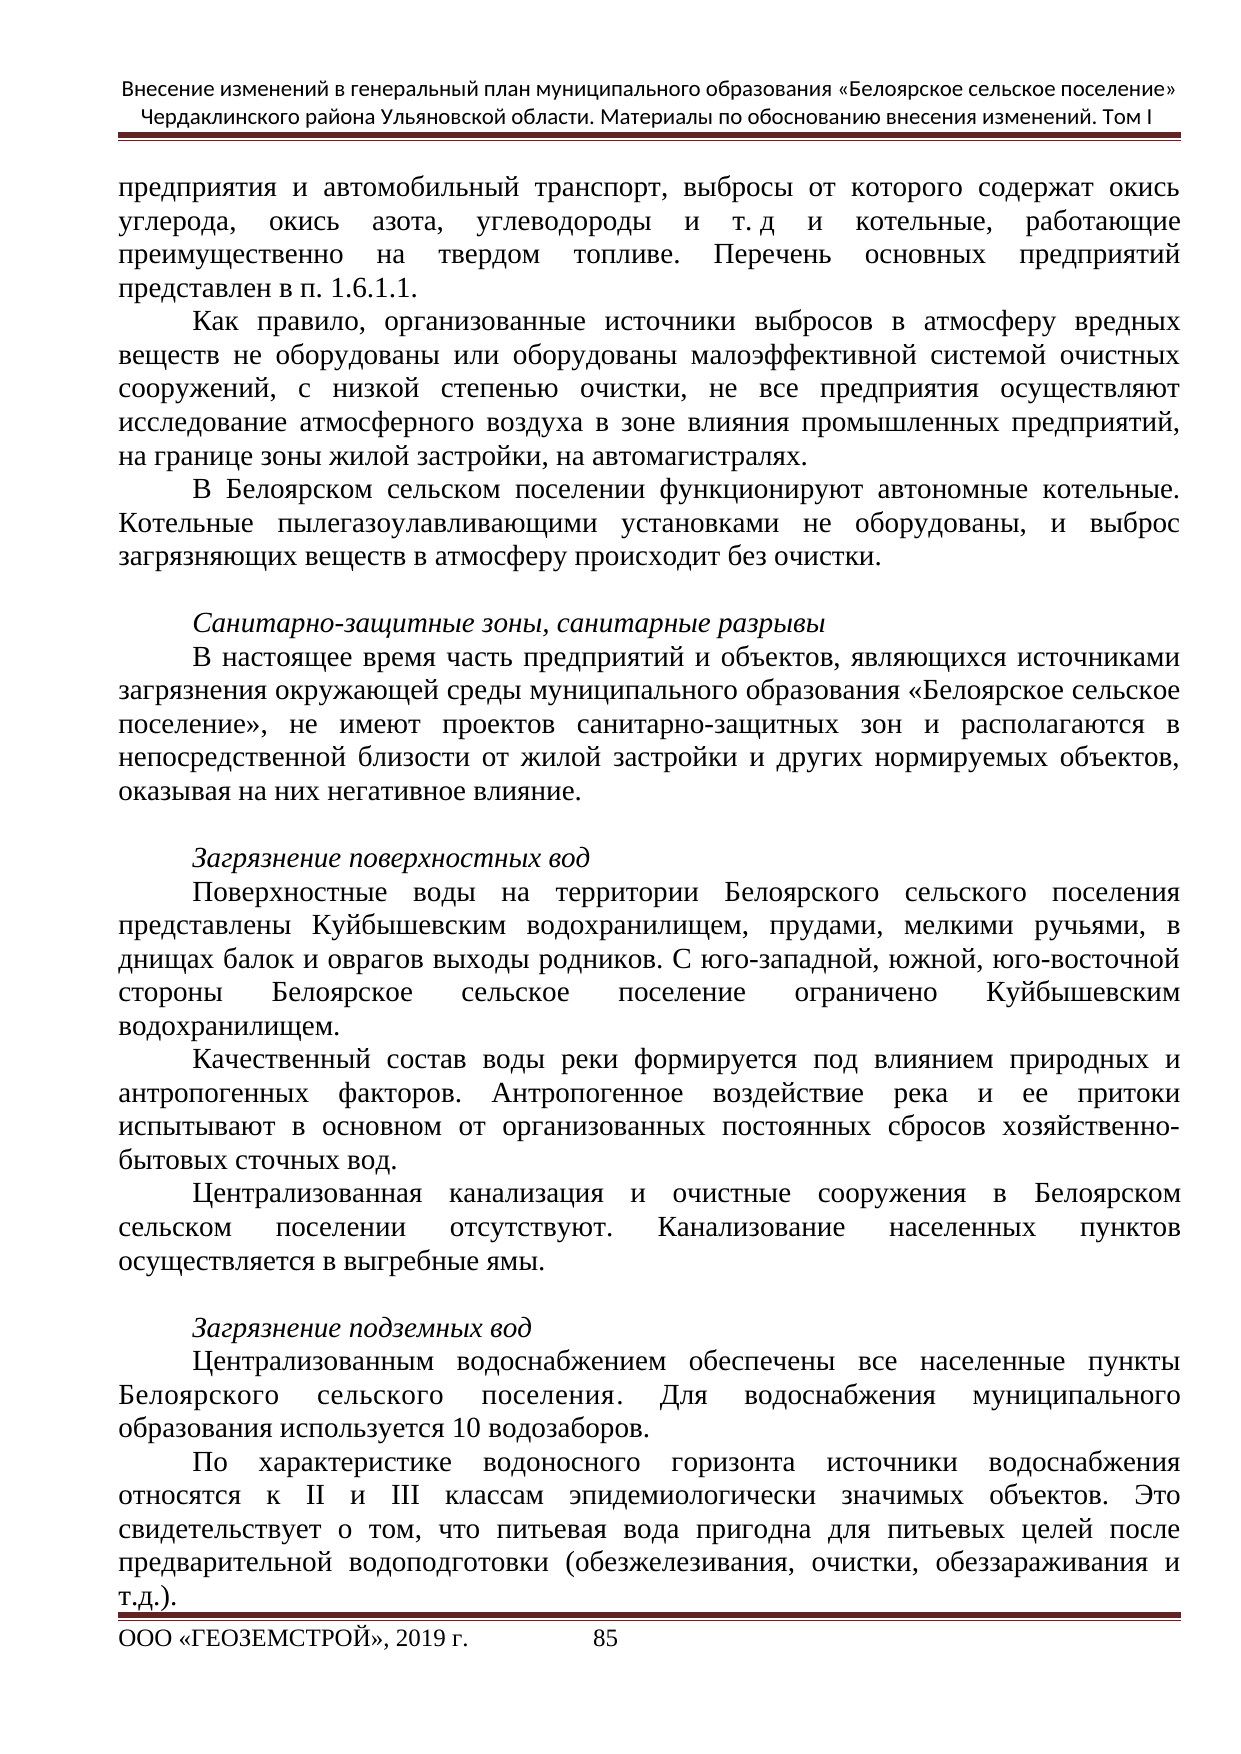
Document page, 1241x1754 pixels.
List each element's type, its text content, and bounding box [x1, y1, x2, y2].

text Централизованная канализация и очистные сооружения в Белоярском сельском поселении отсутствуют. Канализование населенных пунктов осуществляется в выгребные ямы. [118, 1176, 1181, 1276]
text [118, 169, 1181, 303]
text Качественный состав воды реки формируется под влиянием природных и антропогенных факторов. Антропогенное воздействие река и ее притоки испытывают в основном от организованных постоянных сбросов хозяйственно-бытовых сточных вод. [118, 1041, 1181, 1176]
list По характеристике водоносного горизонта источники водоснабжения относятся к II и III классам эпидемиологически значимых объектов. Это свидетельствует о том, что питьевая вода пригодна для питьевых целей после предварительной водоподготовки (обезжелезивания, очистки, обеззараживания и т.д.). [118, 1444, 1181, 1612]
text Загрязнение подземных вод [118, 1310, 1181, 1343]
text В настоящее время часть предприятий и объектов, являющихся источниками загрязнения окружающей среды муниципального образования «Белоярское сельское поселение», не имеют проектов санитарно-защитных зон и располагаются в непосредственной близости от жилой застройки и других нормируемых объектов, оказывая на них негативное влияние. [118, 639, 1181, 807]
text Загрязнение поверхностных вод [118, 840, 1181, 874]
text Централизованным водоснабжением обеспечены все населенные пункты Белоярского сельского поселения. Для водоснабжения муниципального образования используется 10 водозаборов. [118, 1343, 1181, 1444]
text Поверхностные воды на территории Белоярского сельского поселения представлены Куйбышевским водохранилищем, прудами, мелкими ручьями, в днищах балок и оврагов выходы родников. С юго-западной, южной, юго-восточной стороны Белоярское сельское поселение ограничено Куйбышевским водохранилищем. [118, 874, 1181, 1041]
text Санитарно-защитные зоны, санитарные разрывы [118, 605, 1181, 639]
text Как правило, организованные источники выбросов в атмосферу вредных веществ не оборудованы или оборудованы малоэффективной системой очистных сооружений, с низкой степенью очистки, не все предприятия осуществляют исследование атмосферного воздуха в зоне влияния промышленных предприятий, на границе зоны жилой застройки, на автомагистралях. [118, 303, 1181, 471]
text В Белоярском сельском поселении функционируют автономные котельные. Котельные пылегазоулавливающими установками не оборудованы, и выброс загрязняющих веществ в атмосферу происходит без очистки. [118, 471, 1181, 572]
